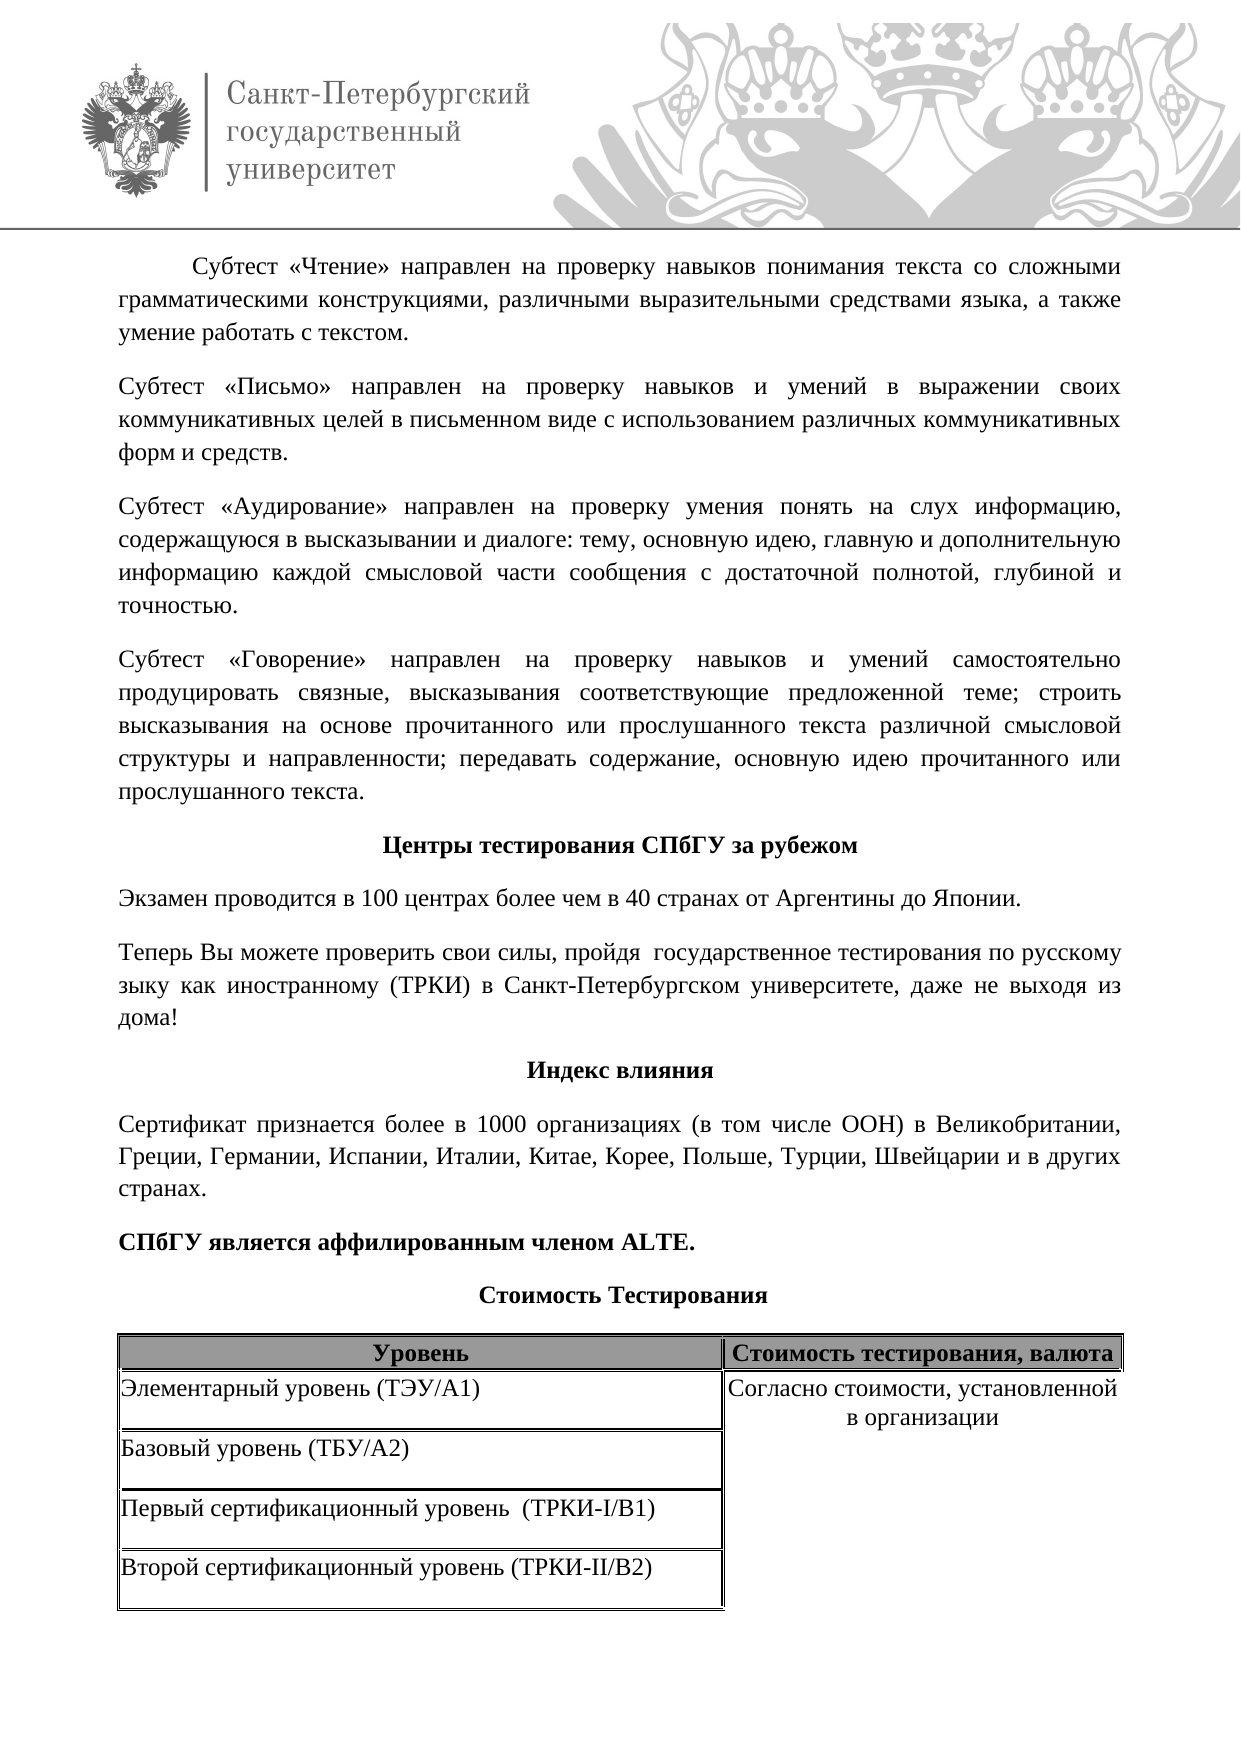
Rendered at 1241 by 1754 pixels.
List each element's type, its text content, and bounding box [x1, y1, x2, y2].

picture [0, 23, 1241, 230]
table_cell Второй сертификационный уровень (ТРКИ-II/В2) [118, 1548, 723, 1607]
text СПбГУ является аффилированным членом ALTE. [118, 1227, 1122, 1255]
text Субтест «Аудирование» направлен на проверку умения понять на слух информацию, содержащуюся в высказывании и диалоге: тему, основную идею, главную и дополнительную информацию каждой смысловой части сообщения с достаточной полнотой, глубиной и точностью. [118, 491, 1122, 619]
text Индекс влияния [118, 1055, 1122, 1084]
text Субтест «Письмо» направлен на проверку навыков и умений в выражении своих коммуникативных целей в письменном виде с использованием различных коммуникативных форм и средств. [118, 371, 1122, 466]
text Субтест «Говорение» направлен на проверку навыков и умений самостоятельно продуцировать связные, высказывания соответствующие предложенной теме; строить высказывания на основе прочитанного или прослушанного текста различной смысловой структуры и направленности; передавать содержание, основную идею прочитанного или прослушанного текста. [118, 644, 1122, 804]
text Экзамен проводится в 100 центрах более чем в 40 странах от Аргентины до Японии. [118, 883, 1122, 912]
text Центры тестирования СПбГУ за рубежом [118, 830, 1122, 858]
table_header Стоимость тестирования, валюта [723, 1337, 1121, 1368]
text Теперь Вы можете проверить свои силы, пройдя государственное тестирования по русскому зыку как иностранному (ТРКИ) в Санкт-Петербургском университете, даже не выходя из дома! [118, 937, 1122, 1031]
table_cell Базовый уровень (ТБУ/А2) [120, 1428, 722, 1488]
text Субтест «Чтение» направлен на проверку навыков понимания текста со сложными грамматическими конструкциями, различными выразительными средствами языка, а также умение работать с текстом. [118, 251, 1122, 346]
text Сертификат признается более в 1000 организациях (в том числе ООН) в Великобритании, Греции, Германии, Испании, Италии, Китае, Корее, Польше, Турции, Швейцарии и в других странах. [118, 1109, 1122, 1202]
table_cell Согласно стоимости, установленной в организации [723, 1368, 1122, 1607]
text Стоимость Тестирования [118, 1280, 1122, 1309]
table_cell Первый сертификационный уровень (ТРКИ-I/В1) [118, 1488, 721, 1548]
table_cell Элементарный уровень (ТЭУ/А1) [120, 1368, 723, 1428]
table_header Уровень [120, 1335, 723, 1368]
